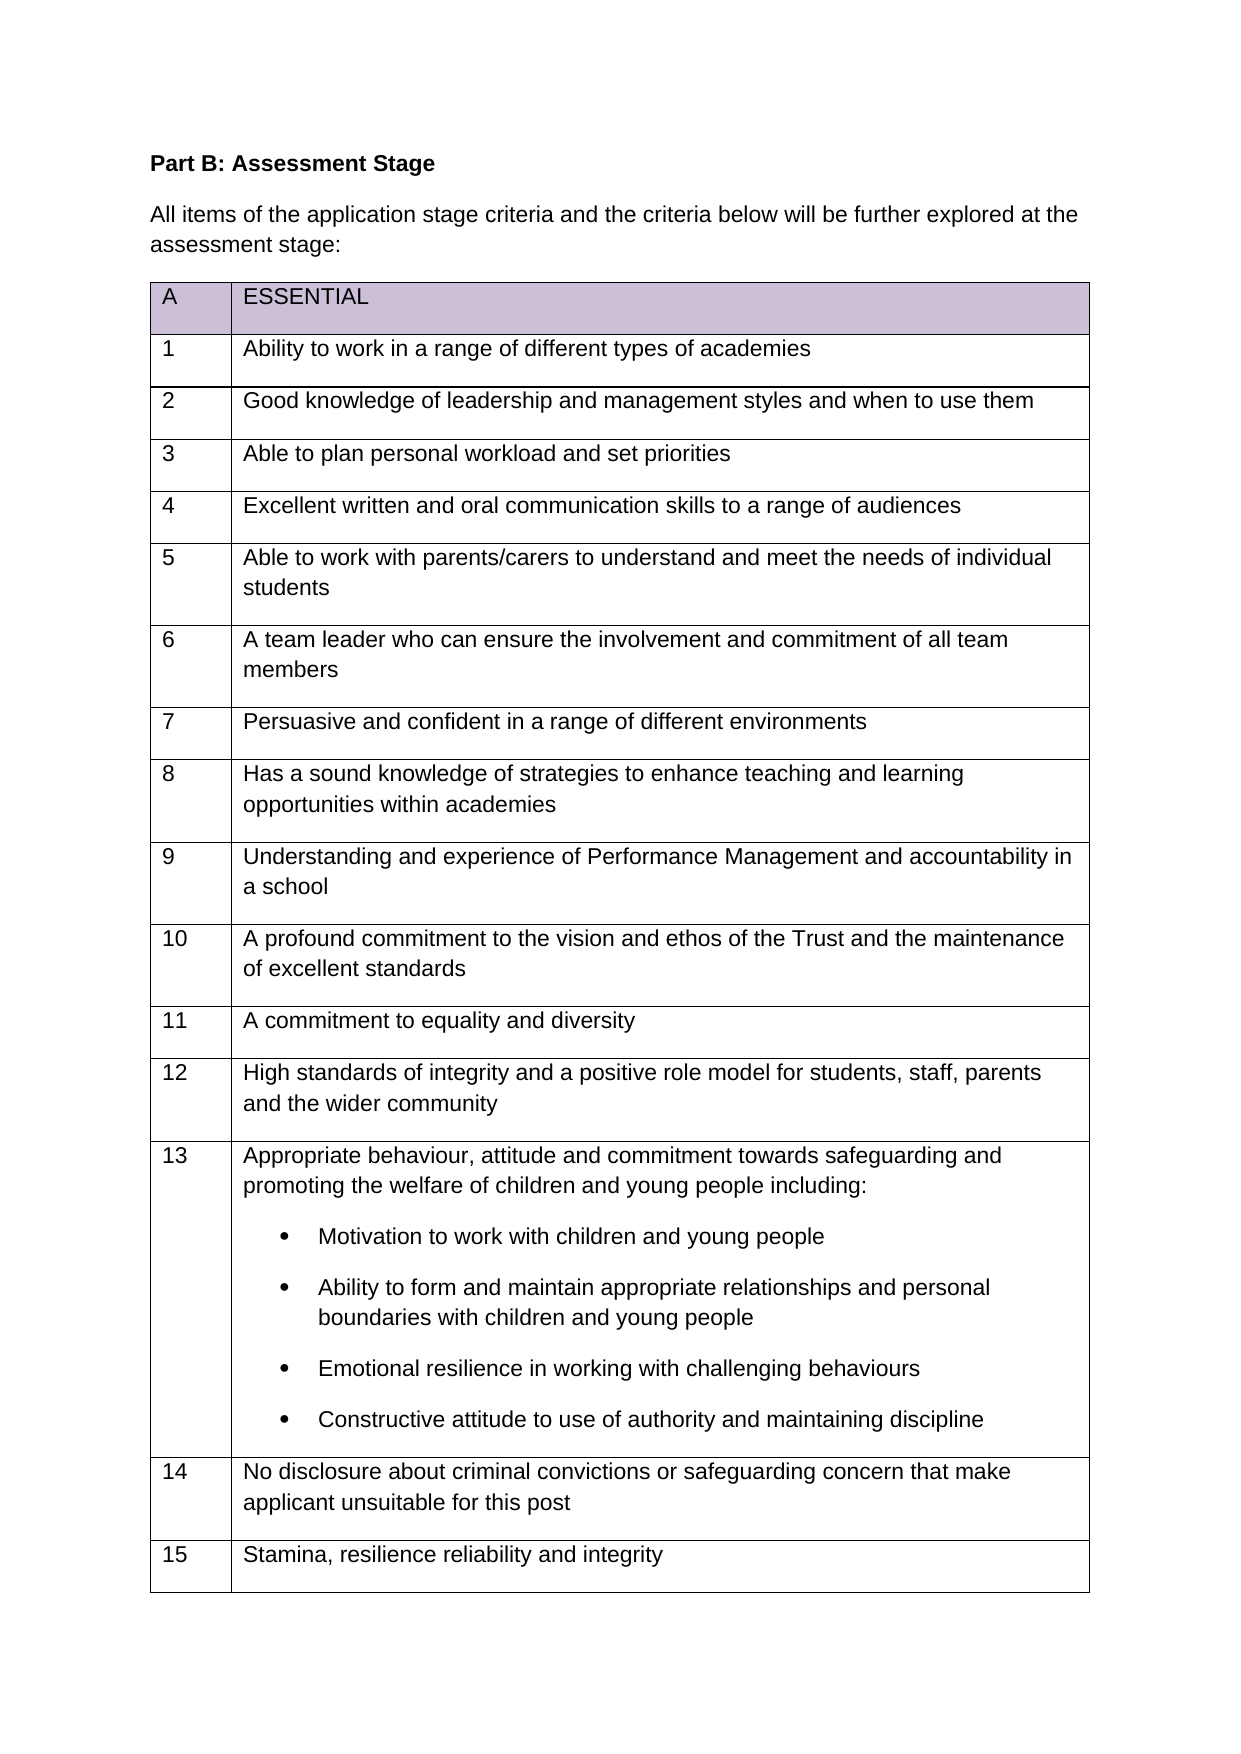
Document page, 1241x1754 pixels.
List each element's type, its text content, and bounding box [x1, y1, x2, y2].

table_cell 5 [151, 544, 231, 625]
table_cell 1 [151, 335, 231, 386]
table_cell Understanding and experience of Performance Management and accountability in a school [232, 843, 1089, 924]
table_cell 8 [151, 760, 231, 842]
table_cell 4 [151, 492, 231, 543]
table_cell Good knowledge of leadership and management styles and when to use them [232, 388, 1089, 438]
table_cell 13 [151, 1142, 231, 1457]
table_header A [151, 283, 231, 334]
table_cell A profound commitment to the vision and ethos of the Trust and the maintenance of excellent standards [232, 925, 1089, 1006]
table_cell A team leader who can ensure the involvement and commitment of all team members [232, 626, 1089, 707]
table_cell 9 [151, 843, 231, 924]
table_cell 10 [151, 925, 231, 1006]
table_cell No disclosure about criminal convictions or safeguarding concern that make applicant unsuitable for this post [232, 1458, 1089, 1539]
table_cell 11 [151, 1007, 231, 1058]
table_cell 3 [151, 440, 231, 491]
table_cell Ability to work in a range of different types of academies [232, 335, 1089, 386]
table_cell Excellent written and oral communication skills to a range of audiences [232, 492, 1089, 543]
table_cell 15 [151, 1541, 231, 1592]
table_cell Stamina, resilience reliability and integrity [232, 1541, 1089, 1592]
text Part B: Assessment Stage [150, 150, 1090, 176]
table_cell 12 [151, 1059, 231, 1141]
table_cell 6 [151, 626, 231, 707]
table_cell 14 [151, 1458, 231, 1539]
table_cell 7 [151, 708, 231, 759]
table_cell Appropriate behaviour, attitude and commitment towards safeguarding and promoting the welfare of children and young people including: Motivation to work with children and young people Ability to form and maintain appropriate relationships and personal boundaries with children and young people Emotional resilience in working with challenging behaviours Constructive attitude to use of authority and maintaining discipline [232, 1142, 1089, 1457]
text All items of the application stage criteria and the criteria below will be further explored at the assessment stage: [150, 201, 1090, 258]
table_cell Has a sound knowledge of strategies to enhance teaching and learning opportunities within academies [232, 760, 1089, 842]
table_cell 2 [151, 388, 231, 438]
table_header ESSENTIAL [232, 283, 1089, 334]
table_cell Able to work with parents/carers to understand and meet the needs of individual students [232, 544, 1089, 625]
table_cell Persuasive and confident in a range of different environments [232, 708, 1089, 759]
table_cell High standards of integrity and a positive role model for students, staff, parents and the wider community [232, 1059, 1089, 1141]
table_cell A commitment to equality and diversity [232, 1007, 1089, 1058]
table_cell Able to plan personal workload and set priorities [232, 440, 1089, 491]
